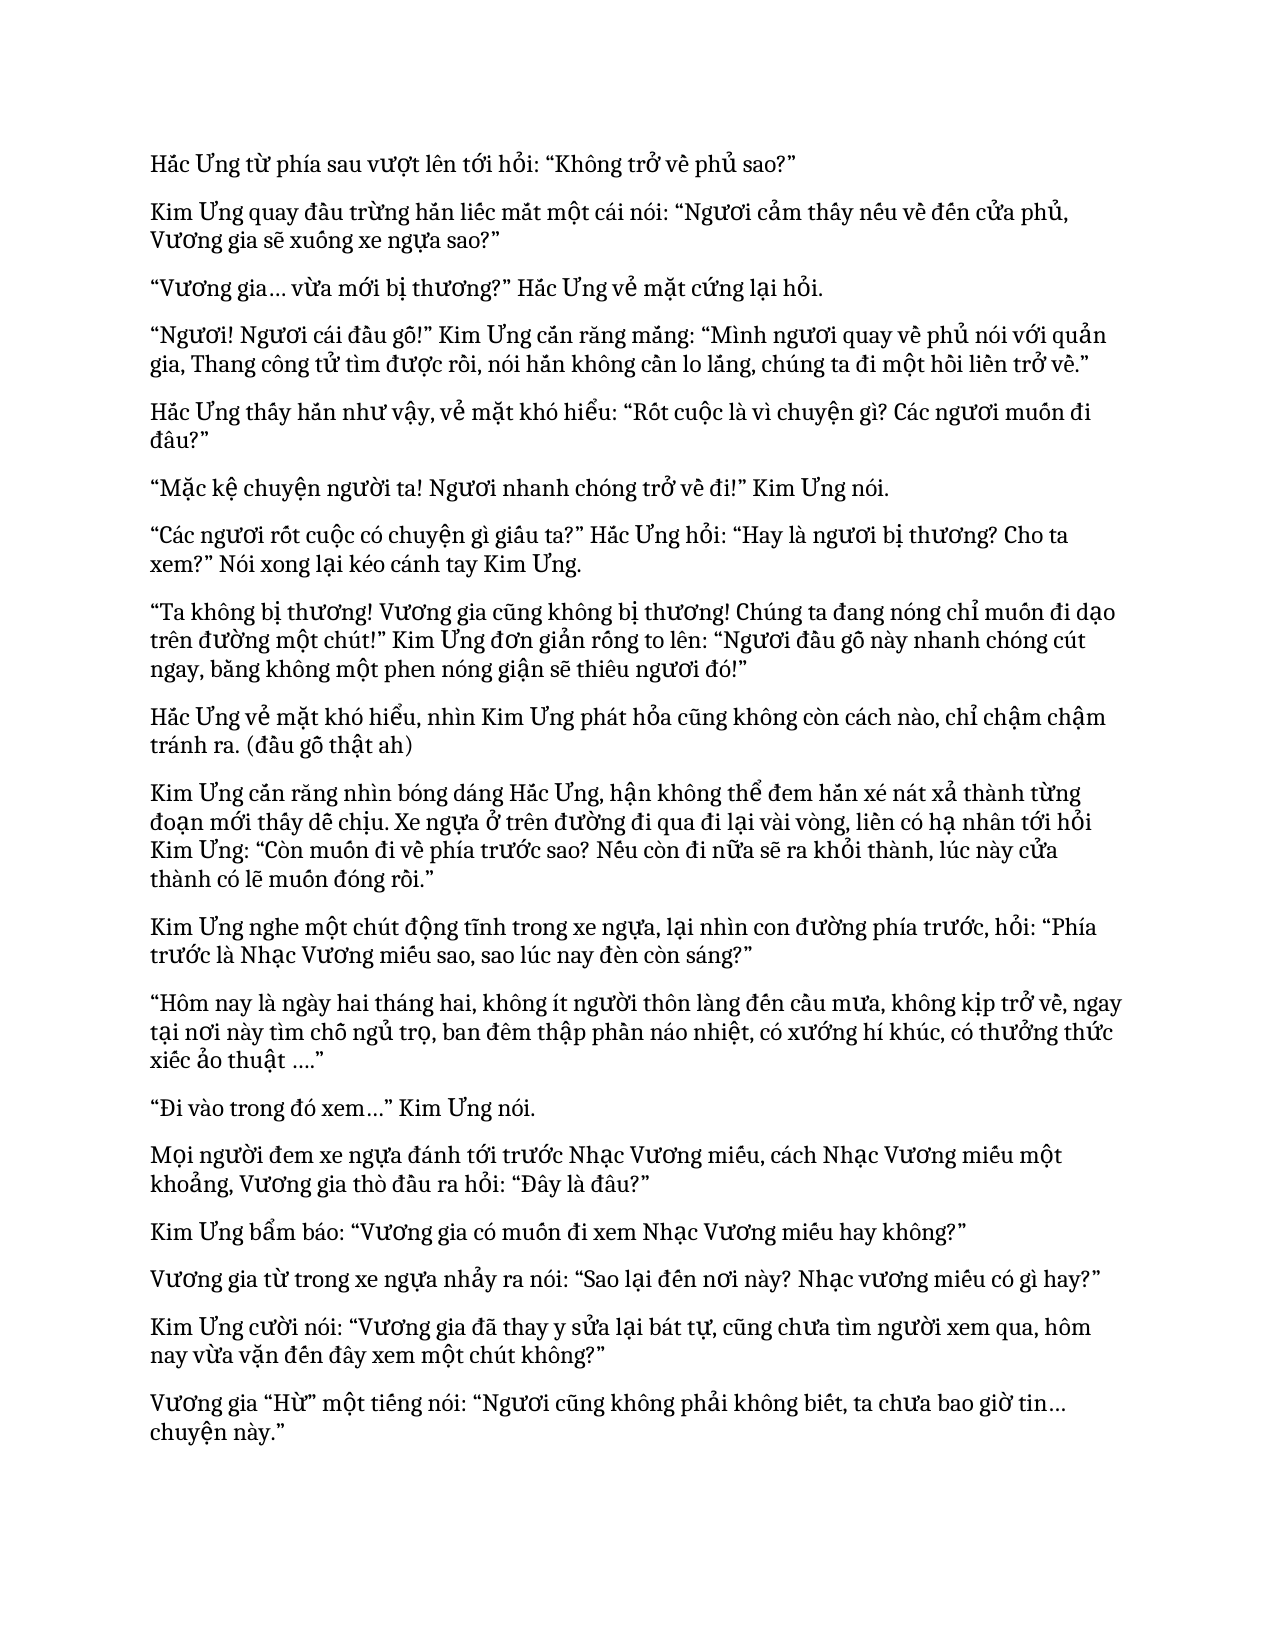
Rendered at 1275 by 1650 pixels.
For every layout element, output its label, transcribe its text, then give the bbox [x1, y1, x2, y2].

text Mọi người đem xe ngựa đánh tới trước Nhạc Vương miếu, cách Nhạc Vương miếu một khoảng, Vương gia thò đầu ra hỏi: “Đây là đâu?” [150, 1141, 1125, 1199]
text Hắc Ưng vẻ mặt khó hiểu, nhìn Kim Ưng phát hỏa cũng không còn cách nào, chỉ chậm chậm tránh ra. (đầu gỗ thật ah) [150, 702, 1125, 760]
text Kim Ưng cười nói: “Vương gia đã thay y sửa lại bát tự, cũng chưa tìm người xem qua, hôm nay vừa vặn đến đây xem một chút không?” [150, 1312, 1125, 1370]
text “Các ngươi rốt cuộc có chuyện gì giấu ta?” Hắc Ưng hỏi: “Hay là ngươi bị thương? Cho ta xem?” Nói xong lại kéo cánh tay Kim Ưng. [150, 521, 1125, 579]
text Kim Ưng cắn răng nhìn bóng dáng Hắc Ưng, hận không thể đem hắn xé nát xả thành từng đoạn mới thấy dễ chịu. Xe ngựa ở trên đường đi qua đi lại vài vòng, liền có hạ nhân tới hỏi Kim Ưng: “Còn muốn đi về phía trước sao? Nếu còn đi nữa sẽ ra khỏi thành, lúc này cửa thành có lẽ muốn đóng rồi.” [150, 779, 1125, 894]
text “Ta không bị thương! Vương gia cũng không bị thương! Chúng ta đang nóng chỉ muốn đi dạo trên đường một chút!” Kim Ưng đơn giản rống to lên: “Ngươi đầu gỗ này nhanh chóng cút ngay, bằng không một phen nóng giận sẽ thiêu ngươi đó!” [150, 597, 1125, 684]
text Kim Ưng quay đầu trừng hắn liếc mắt một cái nói: “Ngươi cảm thấy nếu về đến cửa phủ, Vương gia sẽ xuống xe ngựa sao?” [150, 197, 1125, 255]
text “Vương gia… vừa mới bị thương?” Hắc Ưng vẻ mặt cứng lại hỏi. [150, 274, 1125, 302]
text “Hôm nay là ngày hai tháng hai, không ít người thôn làng đến cầu mưa, không kịp trở về, ngay tại nơi này tìm chỗ ngủ trọ, ban đêm thập phần náo nhiệt, có xướng hí khúc, có thưởng thức xiếc ảo thuật ….” [150, 989, 1125, 1075]
text Hắc Ưng từ phía sau vượt lên tới hỏi: “Không trở về phủ sao?” [150, 150, 1125, 179]
text Vương gia từ trong xe ngựa nhảy ra nói: “Sao lại đến nơi này? Nhạc vương miếu có gì hay?” [150, 1265, 1125, 1294]
text “Mặc kệ chuyện người ta! Ngươi nhanh chóng trở về đi!” Kim Ưng nói. [150, 474, 1125, 502]
text “Đi vào trong đó xem…” Kim Ưng nói. [150, 1094, 1125, 1122]
text “Ngươi! Ngươi cái đầu gỗ!” Kim Ưng cắn răng mắng: “Mình ngươi quay về phủ nói với quản gia, Thang công tử tìm được rồi, nói hắn không cần lo lắng, chúng ta đi một hồi liền trở về.” [150, 321, 1125, 379]
text Kim Ưng nghe một chút động tĩnh trong xe ngựa, lại nhìn con đường phía trước, hỏi: “Phía trước là Nhạc Vương miếu sao, sao lúc nay đèn còn sáng?” [150, 912, 1125, 970]
text Kim Ưng bẩm báo: “Vương gia có muốn đi xem Nhạc Vương miếu hay không?” [150, 1217, 1125, 1246]
text Vương gia “Hừ” một tiếng nói: “Ngươi cũng không phải không biết, ta chưa bao giờ tin… chuyện này.” [150, 1389, 1125, 1446]
text Hắc Ưng thấy hắn như vậy, vẻ mặt khó hiểu: “Rốt cuộc là vì chuyện gì? Các ngươi muốn đi đâu?” [150, 397, 1125, 455]
